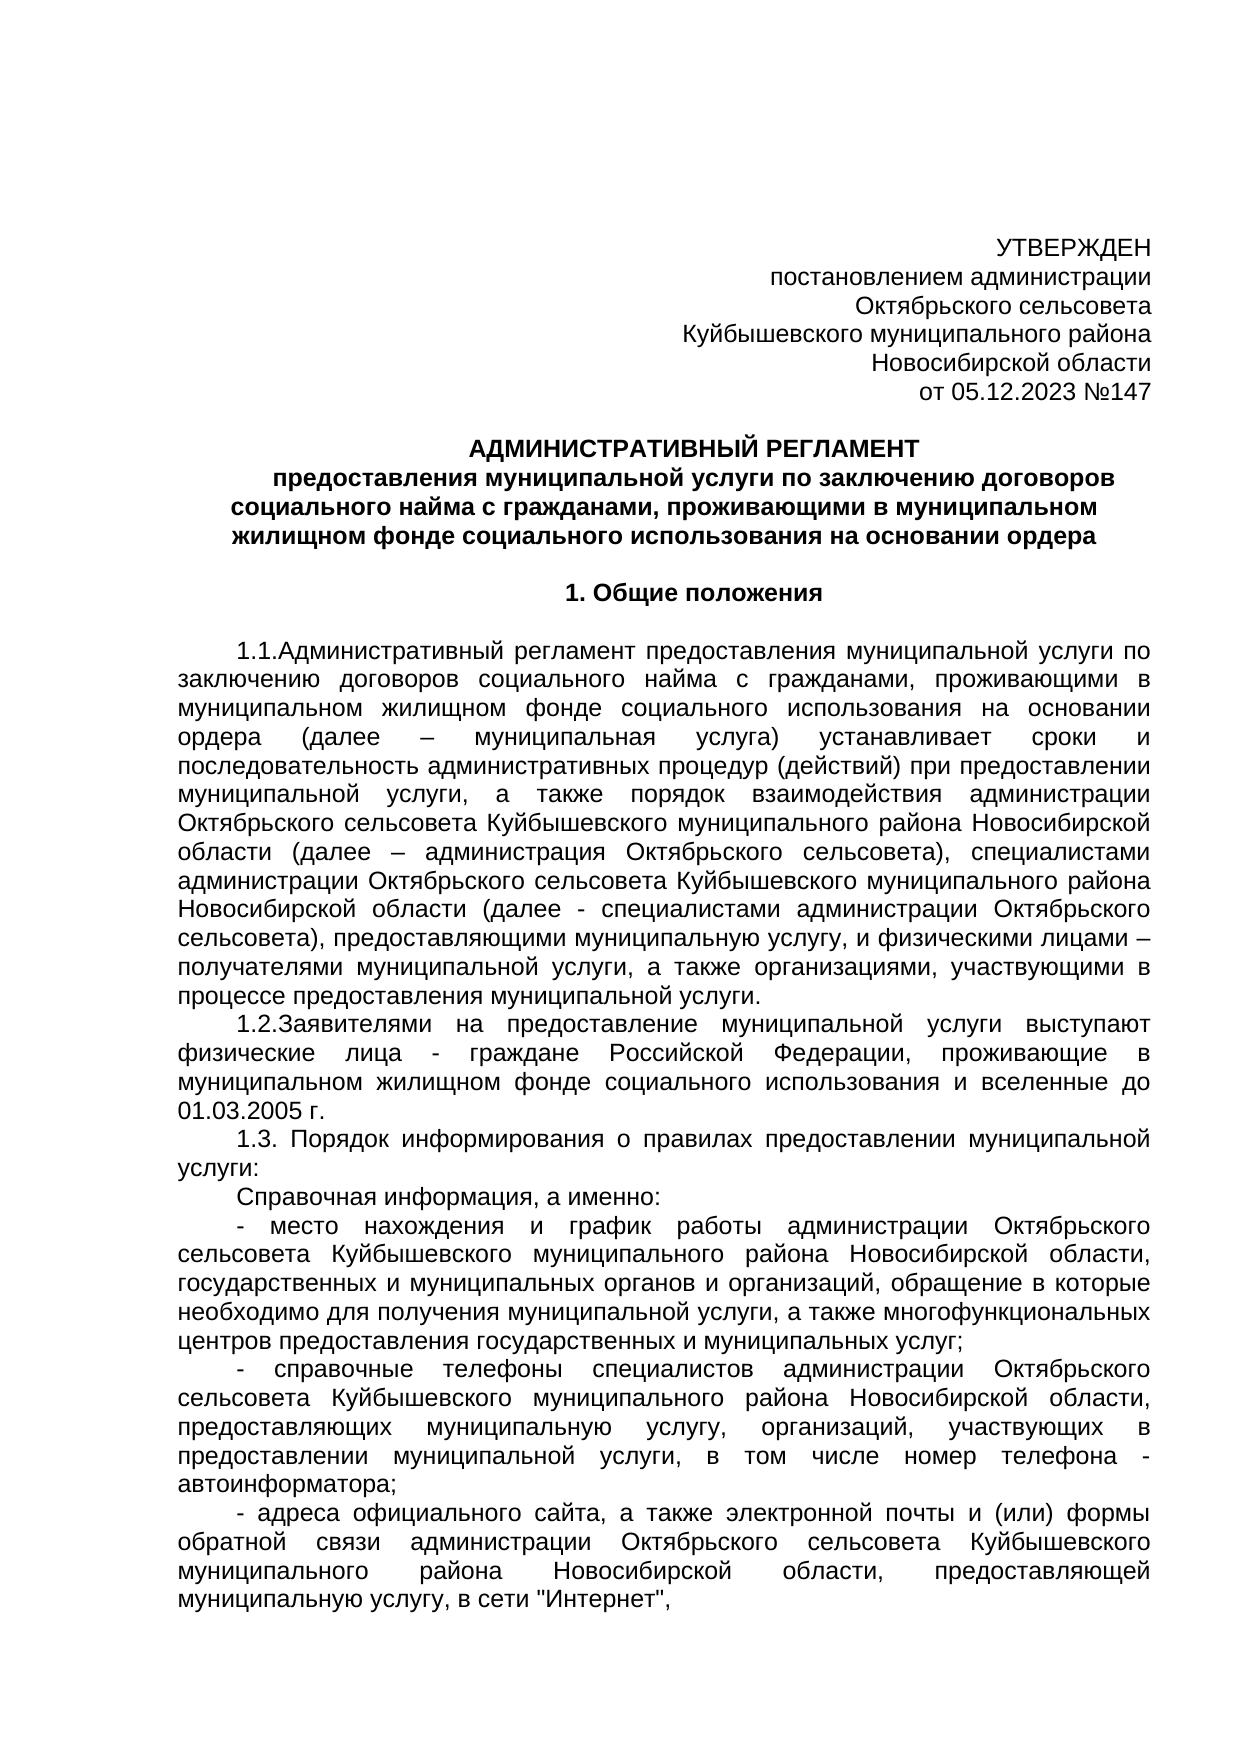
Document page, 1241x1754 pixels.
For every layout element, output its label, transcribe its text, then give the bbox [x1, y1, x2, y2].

text 1. Общие положения [177, 578, 1152, 607]
text Новосибирской области [177, 348, 1152, 377]
text Справочная информация, а именно: [177, 1182, 1152, 1211]
text Куйбышевского муниципального района [177, 319, 1152, 348]
text 1.3. Порядок информирования о правилах предоставлении муниципальной услуги: [177, 1124, 1152, 1182]
text - место нахождения и график работы администрации Октябрьского сельсовета Куйбышевского муниципального района Новосибирской области, государственных и муниципальных органов и организаций, обращение в которые необходимо для получения муниципальной услуги, а также многофункциональных центров предоставления государственных и муниципальных услуг; [177, 1211, 1152, 1354]
text от 05.12.2023 №147 [177, 377, 1152, 406]
text АДМИНИСТРАТИВНЫЙ РЕГЛАМЕНТ [177, 434, 1152, 463]
text 1.2.Заявителями на предоставление муниципальной услуги выступают физические лица - граждане Российской Федерации, проживающие в муниципальном жилищном фонде социального использования и вселенные до 01.03.2005 г. [177, 1009, 1152, 1124]
text предоставления муниципальной услуги по заключению договоров социального найма с гражданами, проживающими в муниципальном жилищном фонде социального использования на основании ордера [177, 463, 1152, 549]
text - адреса официального сайта, а также электронной почты и (или) формы обратной связи администрации Октябрьского сельсовета Куйбышевского муниципального района Новосибирской области, предоставляющей муниципальную услугу, в сети "Интернет", [177, 1498, 1152, 1613]
text - справочные телефоны специалистов администрации Октябрьского сельсовета Куйбышевского муниципального района Новосибирской области, предоставляющих муниципальную услугу, организаций, участвующих в предоставлении муниципальной услуги, в том числе номер телефона - автоинформатора; [177, 1354, 1152, 1498]
text постановлением администрации [177, 262, 1152, 291]
text УТВЕРЖДЕН [177, 233, 1152, 262]
text 1.1.Административный регламент предоставления муниципальной услуги по заключению договоров социального найма с гражданами, проживающими в муниципальном жилищном фонде социального использования на основании ордера (далее – муниципальная услуга) устанавливает сроки и последовательность административных процедур (действий) при предоставлении муниципальной услуги, а также порядок взаимодействия администрации Октябрьского сельсовета Куйбышевского муниципального района Новосибирской области (далее – администрация Октябрьского сельсовета), специалистами администрации Октябрьского сельсовета Куйбышевского муниципального района Новосибирской области (далее - специалистами администрации Октябрьского сельсовета), предоставляющими муниципальную услугу, и физическими лицами – получателями муниципальной услуги, а также организациями, участвующими в процессе предоставления муниципальной услуги. [177, 636, 1152, 1009]
text Октябрьского сельсовета [177, 291, 1152, 319]
